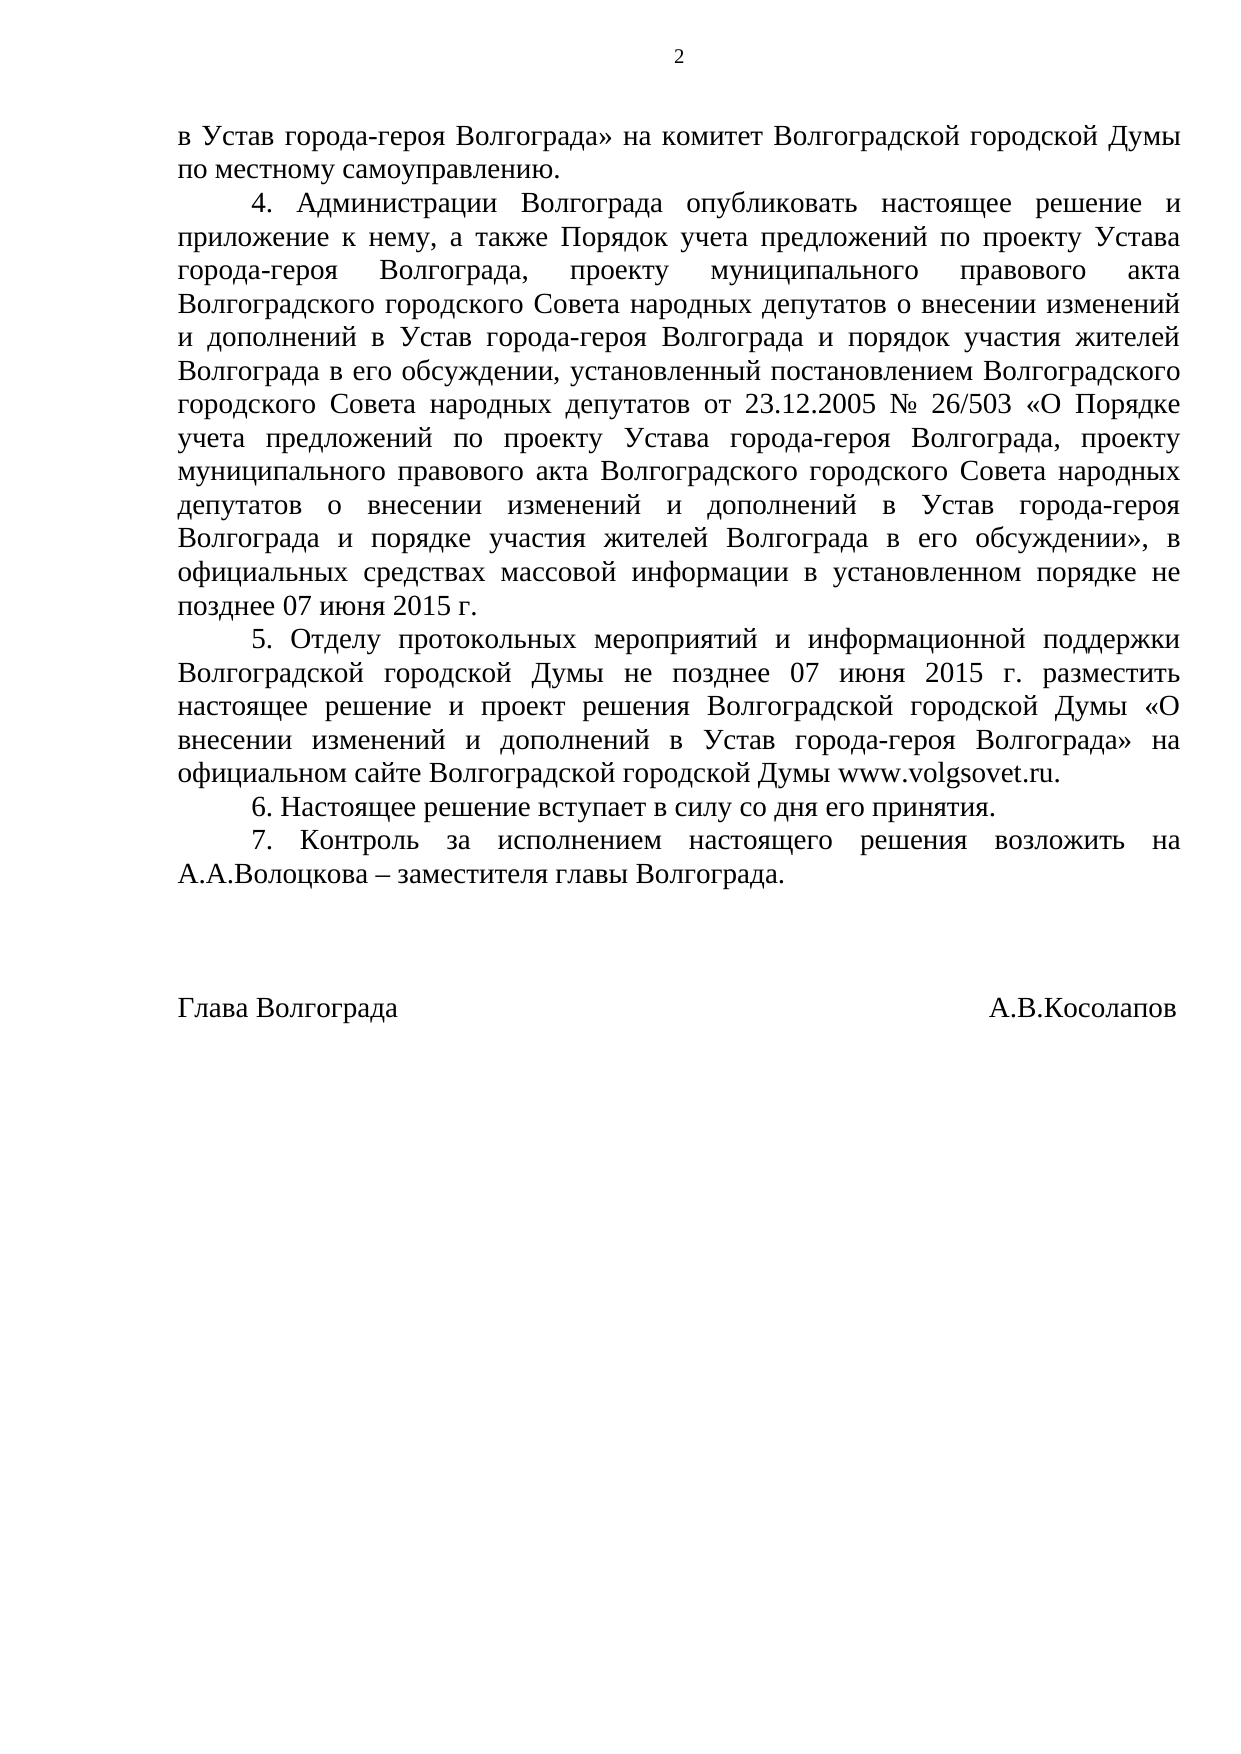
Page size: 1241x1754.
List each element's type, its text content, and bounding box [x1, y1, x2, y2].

text 5. Отделу протокольных мероприятий и информационной поддержки Волгоградской городской Думы не позднее 07 июня 2015 г. разместить настоящее решение и проект решения Волгоградской городской Думы «О внесении изменений и дополнений в Устав города-героя Волгограда» на официальном сайте Волгоградской городской Думы www.volgsovet.ru. [177, 621, 1181, 789]
text Глава Волгограда А.В.Косолапов [177, 990, 1181, 1024]
text 6. Настоящее решение вступает в силу со дня его принятия. [177, 789, 1181, 822]
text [177, 118, 1181, 185]
text 4. Администрации Волгограда опубликовать настоящее решение и приложение к нему, а также Порядок учета предложений по проекту Устава города-героя Волгограда, проекту муниципального правового акта Волгоградского городского Совета народных депутатов о внесении изменений и дополнений в Устав города-героя Волгограда и порядок участия жителей Волгограда в его обсуждении, установленный постановлением Волгоградского городского Совета народных депутатов от 23.12.2005 № 26/503 «О Порядке учета предложений по проекту Устава города-героя Волгограда, проекту муниципального правового акта Волгоградского городского Совета народных депутатов о внесении изменений и дополнений в Устав города-героя Волгограда и порядке участия жителей Волгограда в его обсуждении», в официальных средствах массовой информации в установленном порядке не позднее 07 июня 2015 г. [177, 185, 1181, 621]
text 7. Контроль за исполнением настоящего решения возложить на А.А.Волоцкова – заместителя главы Волгограда. [177, 822, 1181, 889]
